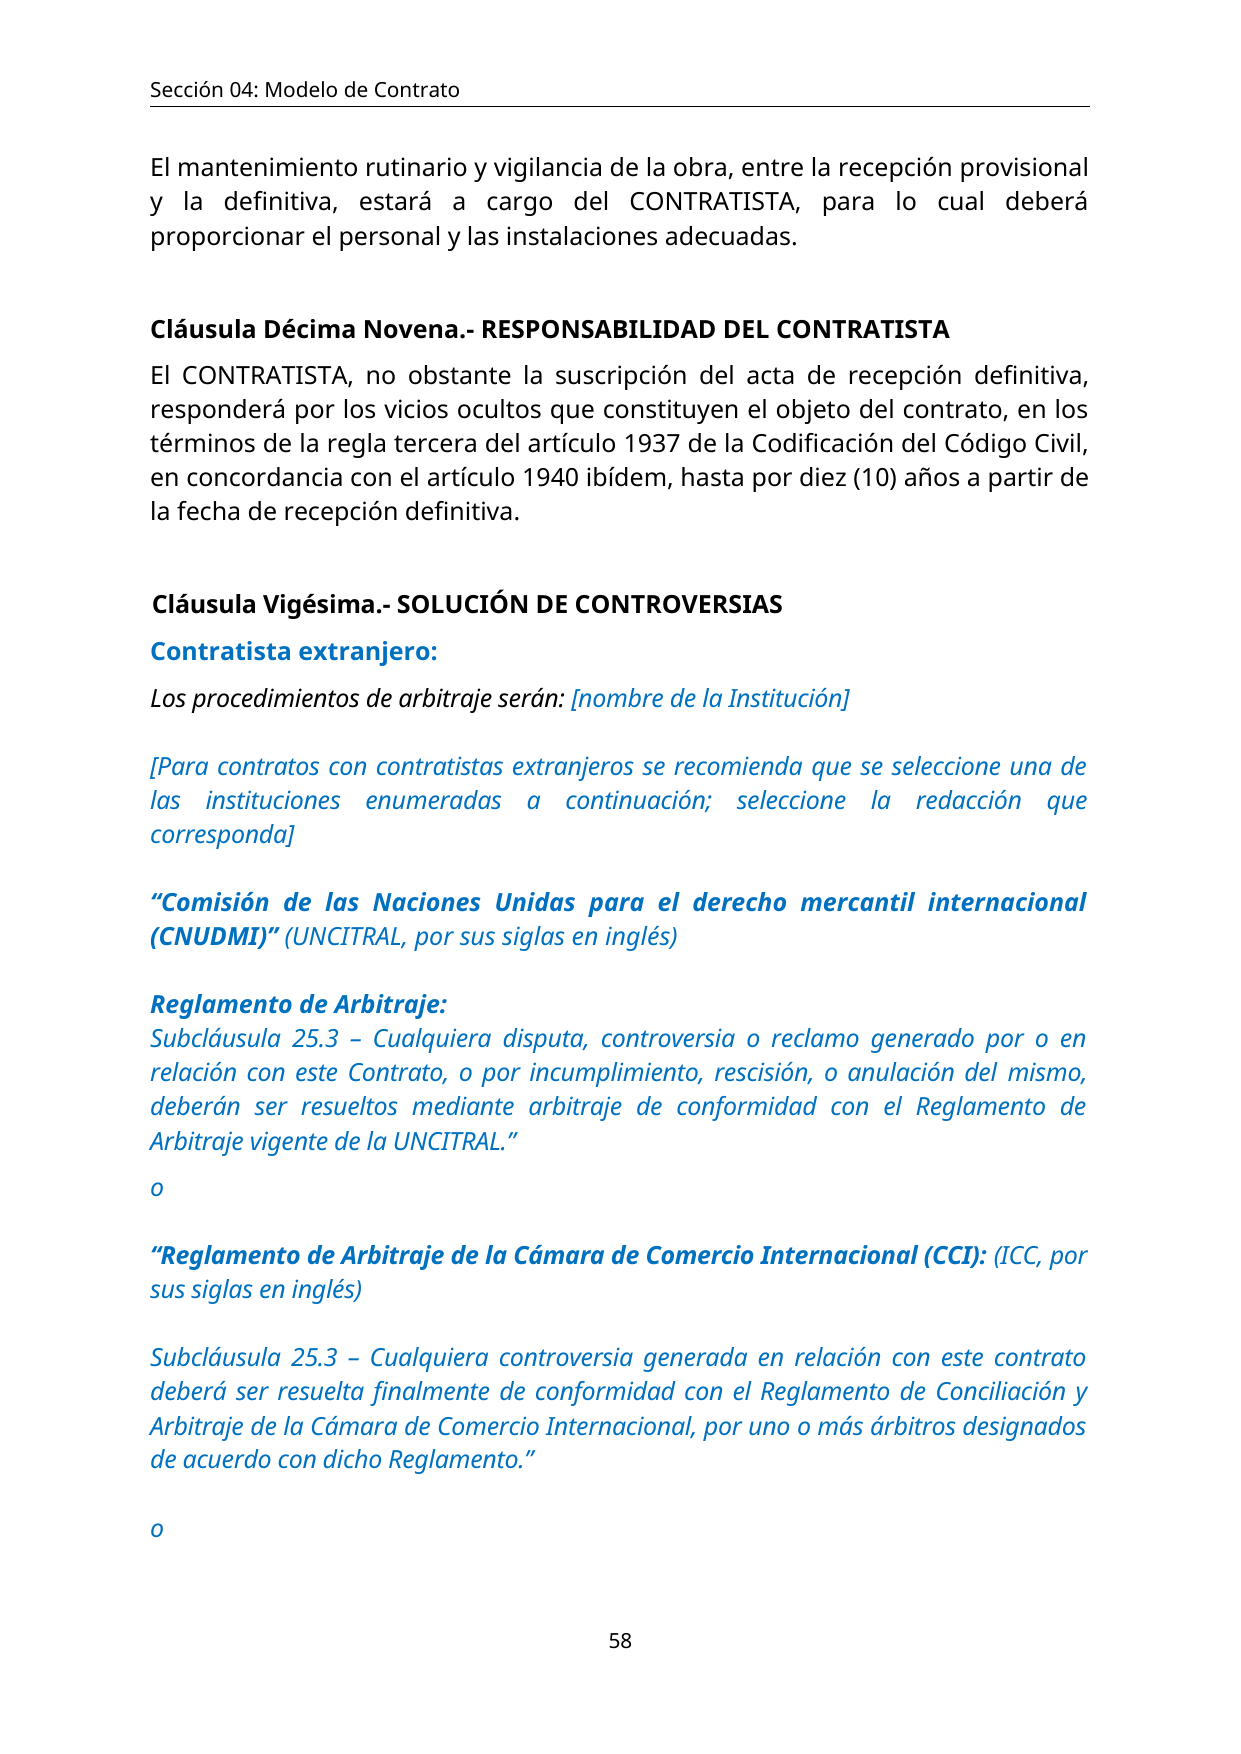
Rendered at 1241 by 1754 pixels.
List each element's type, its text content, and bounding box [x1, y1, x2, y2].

text o [150, 1170, 1090, 1204]
text Reglamento de Arbitraje: [150, 987, 1090, 1021]
text Subcláusula 25.3 – Cualquiera controversia generada en relación con este contrato deberá ser resuelta finalmente de conformidad con el Reglamento de Conciliación y Arbitraje de la Cámara de Comercio Internacional, por uno o más árbitros designados de acuerdo con dicho Reglamento.” [150, 1340, 1090, 1476]
text o [150, 1510, 1090, 1544]
text Subcláusula 25.3 – Cualquiera disputa, controversia o reclamo generado por o en relación con este Contrato, o por incumplimiento, rescisión, o anulación del mismo, deberán ser resueltos mediante arbitraje de conformidad con el Reglamento de Arbitraje vigente de la UNCITRAL.” [150, 1021, 1090, 1157]
text Los procedimientos de arbitraje serán: [nombre de la Institución] [150, 680, 1090, 714]
text “Comisión de las Naciones Unidas para el derecho mercantil internacional (CNUDMI)” (UNCITRAL, por sus siglas en inglés) [150, 885, 1090, 953]
text [Para contratos con contratistas extranjeros se recomienda que se seleccione una de las instituciones enumeradas a continuación; seleccione la redacción que corresponda] [150, 748, 1090, 851]
text El CONTRATISTA, no obstante la suscripción del acta de recepción definitiva, responderá por los vicios ocultos que constituyen el objeto del contrato, en los términos de la regla tercera del artículo 1937 de la Codificación del Código Civil, en concordancia con el artículo 1940 ibídem, hasta por diez (10) años a partir de la fecha de recepción definitiva. [150, 358, 1090, 528]
text El mantenimiento rutinario y vigilancia de la obra, entre la recepción provisional y la definitiva, estará a cargo del CONTRATISTA, para lo cual deberá proporcionar el personal y las instalaciones adecuadas. [150, 150, 1090, 252]
text Contratista extranjero: [150, 634, 1090, 668]
text “Reglamento de Arbitraje de la Cámara de Comercio Internacional (CCI): (ICC, por sus siglas en inglés) [150, 1238, 1090, 1306]
text Cláusula Vigésima.- SOLUCIÓN DE CONTROVERSIAS [152, 587, 1086, 621]
text Cláusula Décima Novena.- RESPONSABILIDAD DEL CONTRATISTA [150, 311, 1090, 345]
